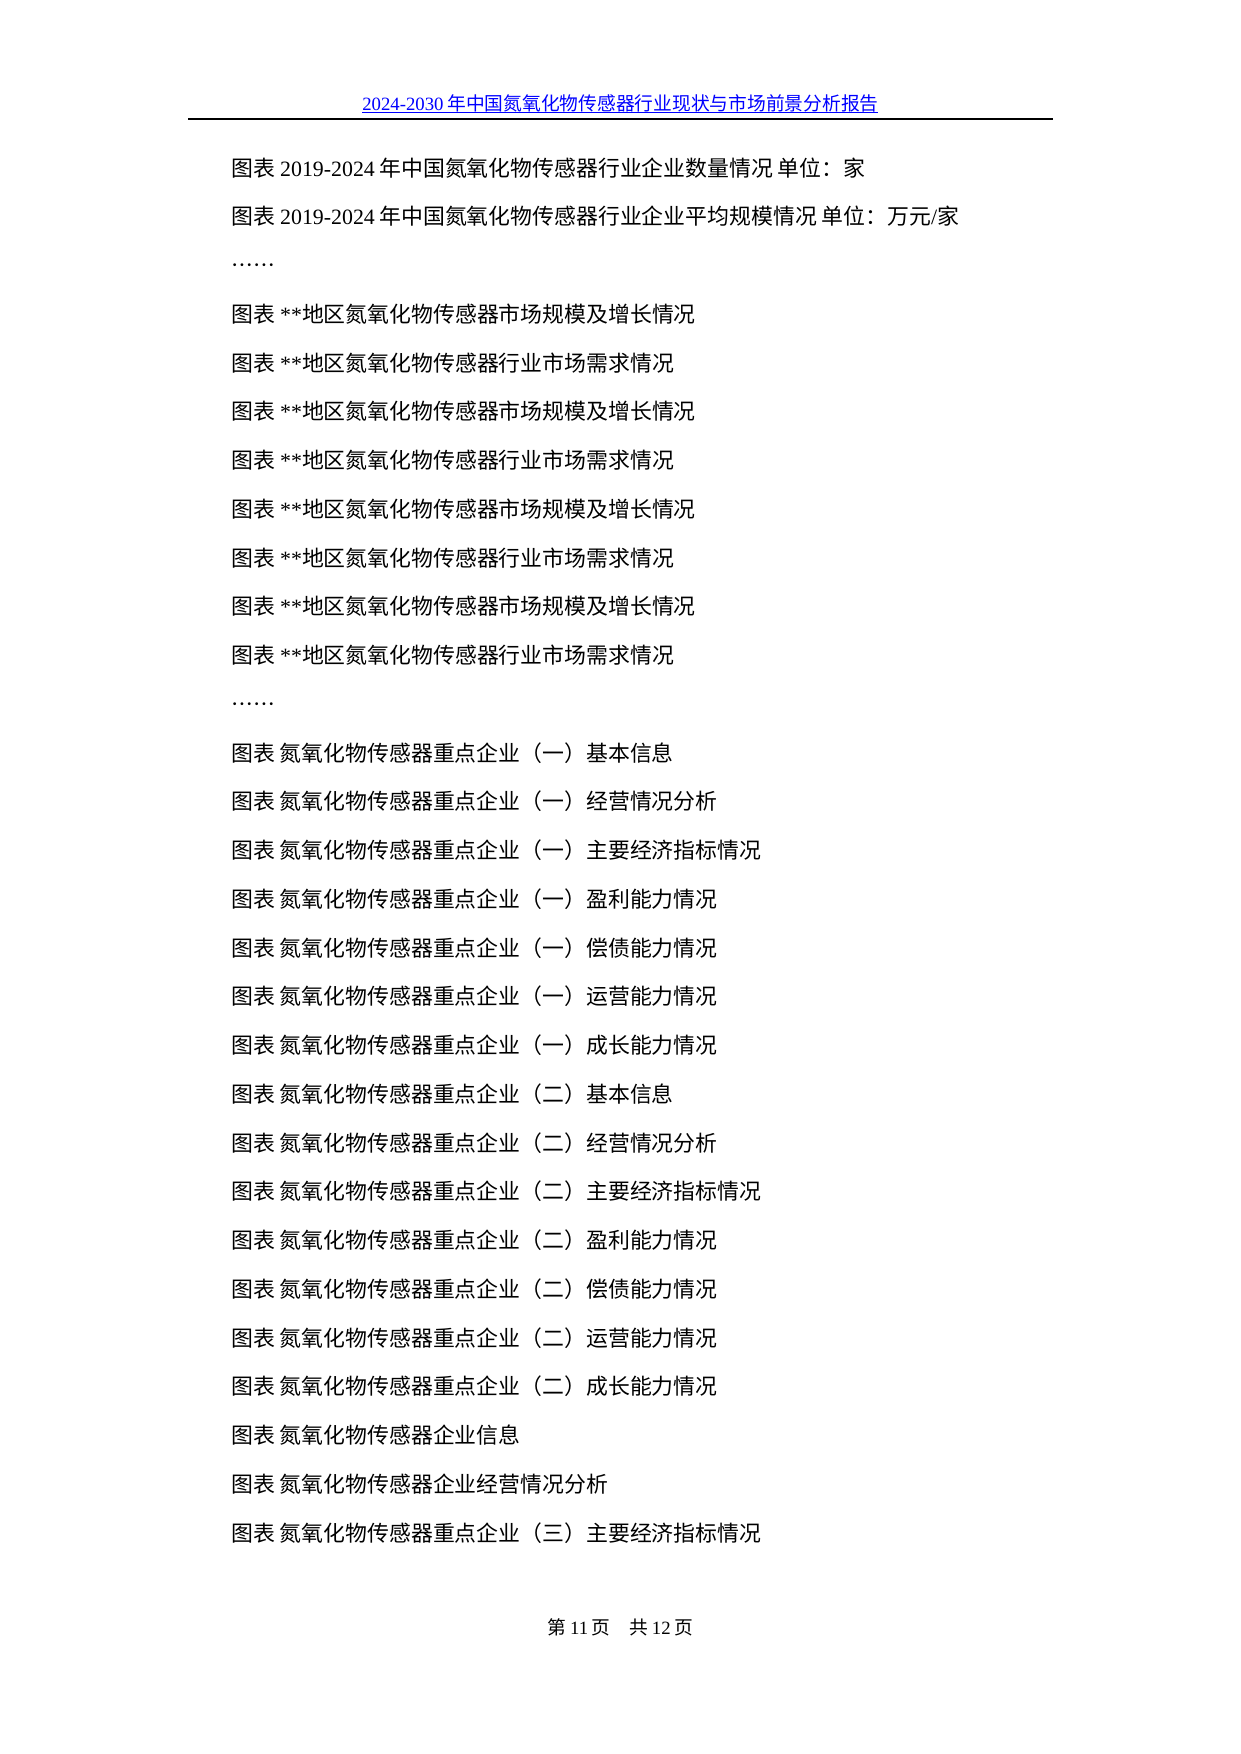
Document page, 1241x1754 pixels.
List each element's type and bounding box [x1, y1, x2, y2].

text [187, 150, 1053, 1548]
